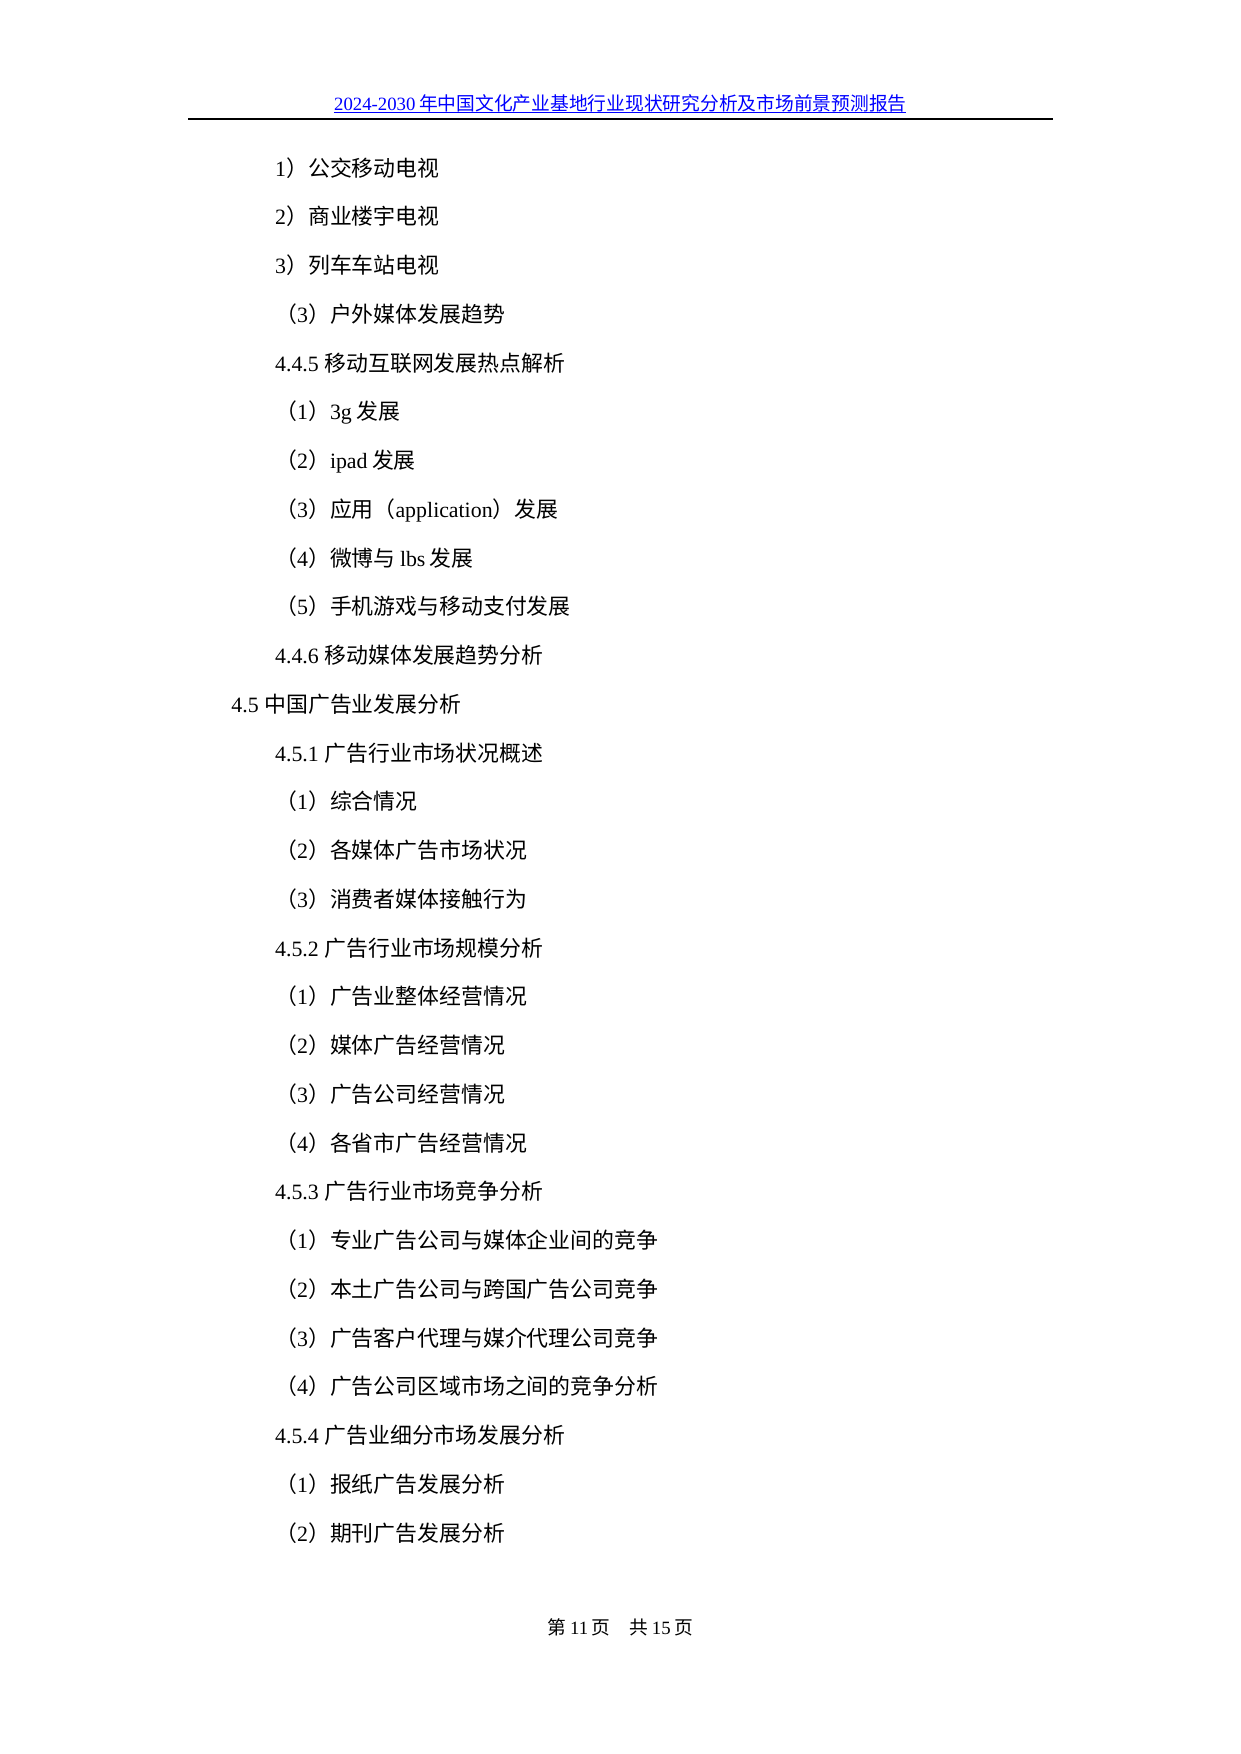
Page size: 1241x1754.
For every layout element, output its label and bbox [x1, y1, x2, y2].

text [187, 150, 1053, 1548]
